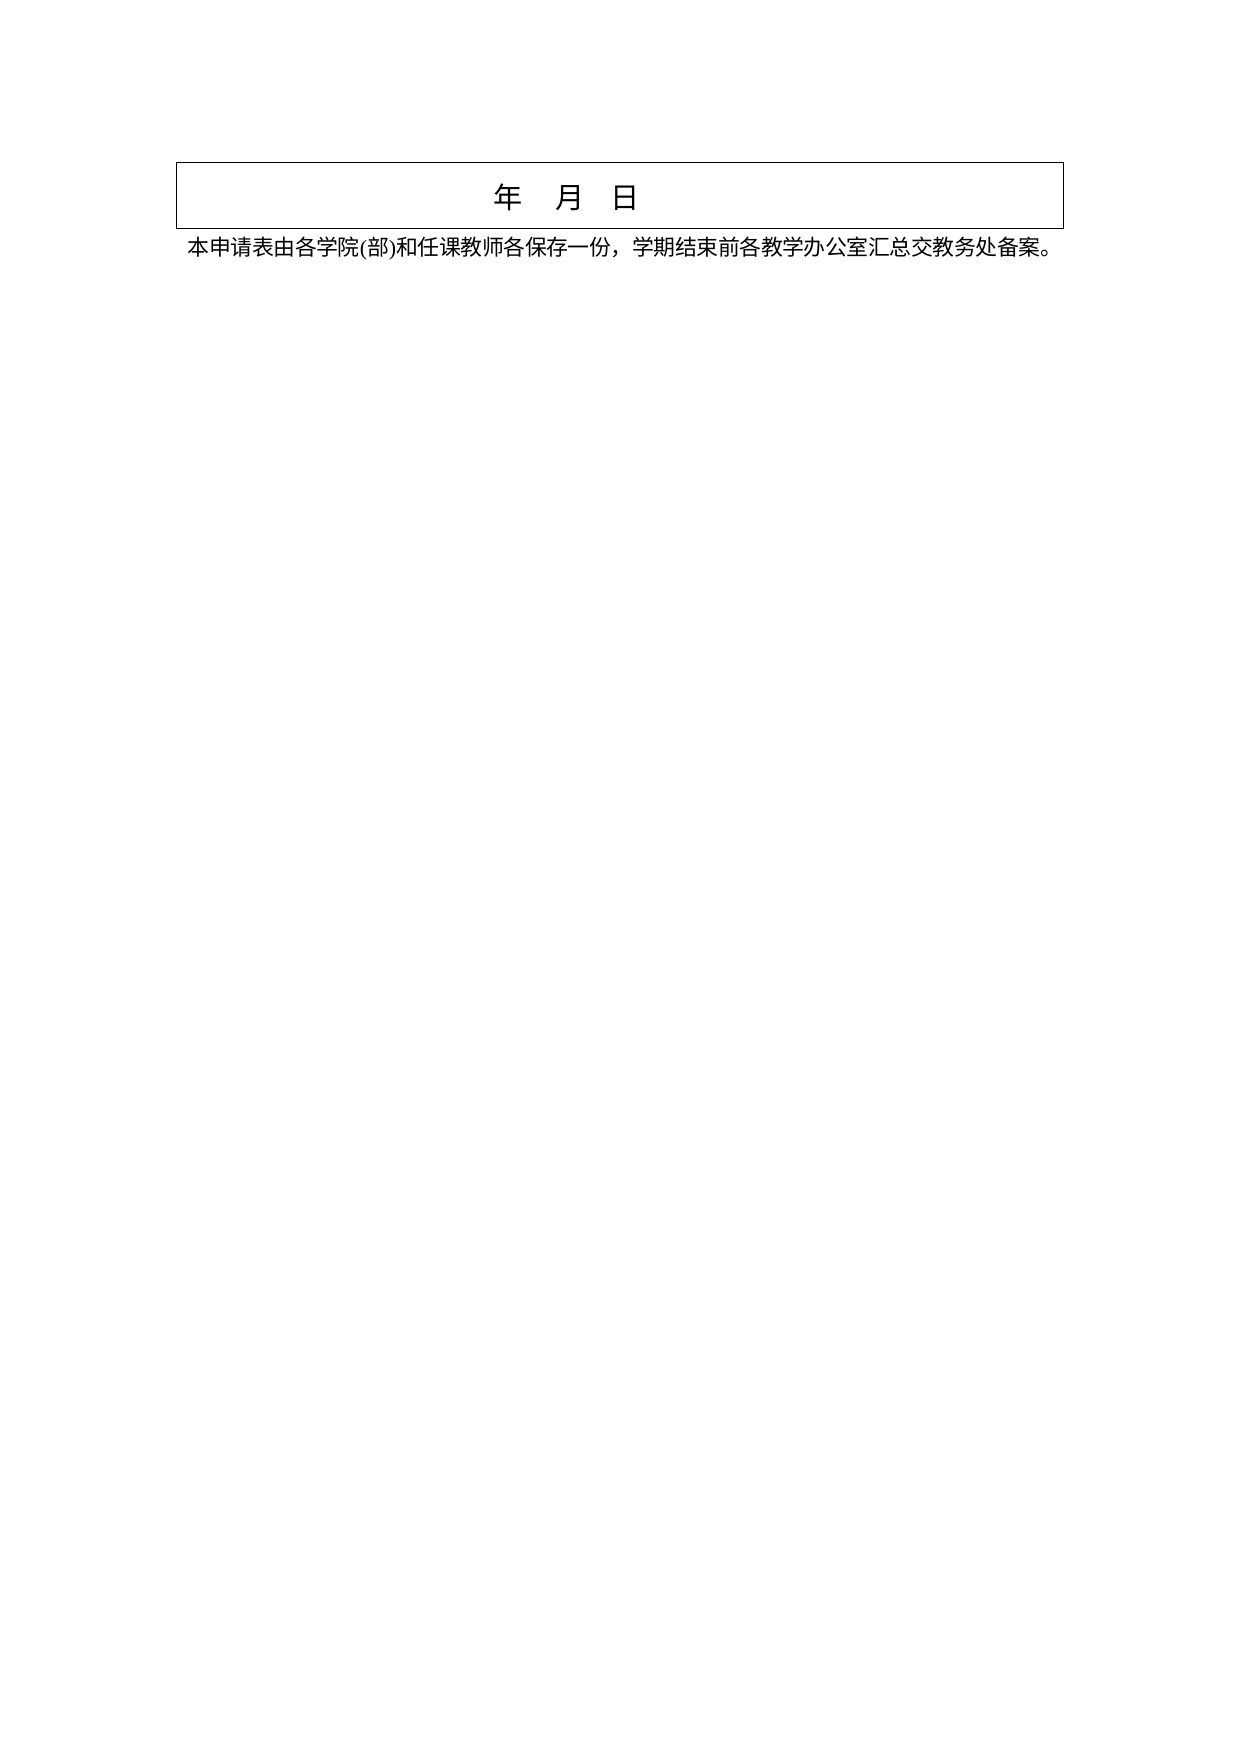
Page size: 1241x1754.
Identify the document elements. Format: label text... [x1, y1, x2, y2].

table_cell 学院、部意见 签字 年 月 日 [177, 163, 1063, 228]
text 本申请表由各学院(部)和任课教师各保存一份，学期结束前各教学办公室汇总交教务处备案。 [187, 229, 1053, 262]
